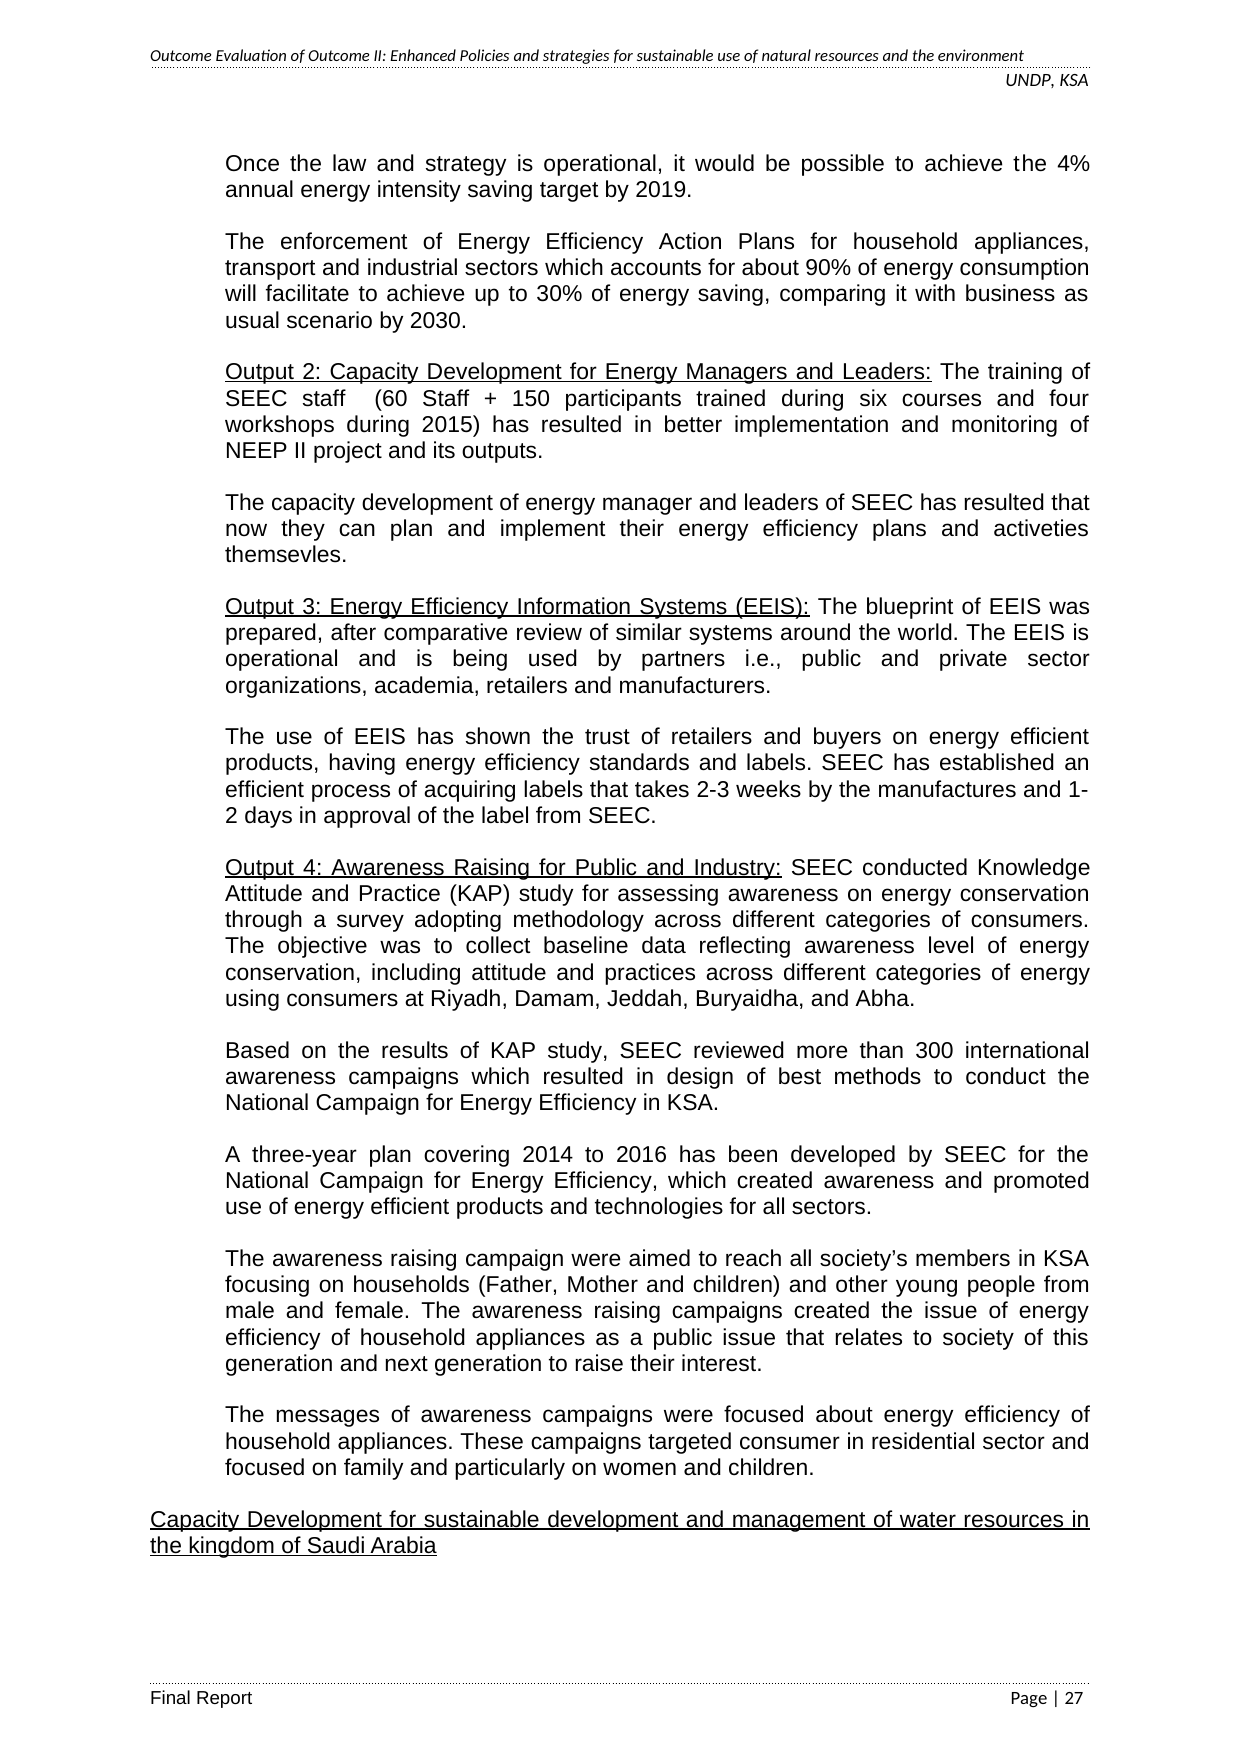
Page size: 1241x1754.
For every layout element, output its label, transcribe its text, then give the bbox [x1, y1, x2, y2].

text A three-year plan covering 2014 to 2016 has been developed by SEEC for the National Campaign for Energy Efficiency, which created awareness and promoted use of energy efficient products and technologies for all sectors. [225, 1141, 1090, 1220]
text Output 2: Capacity Development for Energy Managers and Leaders: The training of SEEC staff (60 Staff + 150 participants trained during six courses and four workshops during 2015) has resulted in better implementation and monitoring of NEEP II project and its outputs. [225, 358, 1090, 463]
text Output 3: Energy Efficiency Information Systems (EEIS): The blueprint of EEIS was prepared, after comparative review of similar systems around the world. The EEIS is operational and is being used by partners i.e., public and private sector organizations, academia, retailers and manufacturers. [225, 593, 1090, 698]
text Capacity Development for sustainable development and management of water resources in the kingdom of Saudi Arabia [150, 1530, 1090, 1558]
text Based on the results of KAP study, SEEC reviewed more than 300 international awareness campaigns which resulted in design of best methods to conduct the National Campaign for Energy Efficiency in KSA. [225, 1037, 1090, 1116]
text Output 4: Awareness Raising for Public and Industry: SEEC conducted Knowledge Attitude and Practice (KAP) study for assessing awareness on energy conservation through a survey adopting methodology across different categories of consumers. The objective was to collect baseline data reflecting awareness level of energy conservation, including attitude and practices across different categories of energy using consumers at Riyadh, Damam, Jeddah, Buryaidha, and Abha. [225, 853, 1090, 1012]
text The awareness raising campaign were aimed to reach all society’s members in KSA focusing on households (Father, Mother and children) and other young people from male and female. The awareness raising campaigns created the issue of energy efficiency of household appliances as a public issue that relates to society of this generation and next generation to raise their interest. [225, 1245, 1090, 1376]
text The capacity development of energy manager and leaders of SEEC has resulted that now they can plan and implement their energy efficiency plans and activeties themsevles. [225, 488, 1090, 568]
text The enforcement of Energy Efficiency Action Plans for household appliances, transport and industrial sectors which accounts for about 90% of energy consumption will facilitate to achieve up to 30% of energy saving, comparing it with business as usual scenario by 2030. [225, 228, 1090, 333]
text Once the law and strategy is operational, it would be possible to achieve the 4% annual energy intensity saving target by 2019. [225, 150, 1090, 203]
text Capacity Development for sustainable development and management of water resources in the kingdom of Saudi Arabia [150, 1506, 1090, 1528]
text The use of EEIS has shown the trust of retailers and buyers on energy efficient products, having energy efficiency standards and labels. SEEC has established an efficient process of acquiring labels that takes 2-3 weeks by the manufactures and 1-2 days in approval of the label from SEEC. [225, 723, 1090, 828]
text The messages of awareness campaigns were focused about energy efficiency of household appliances. These campaigns targeted consumer in residential sector and focused on family and particularly on women and children. [225, 1401, 1090, 1481]
